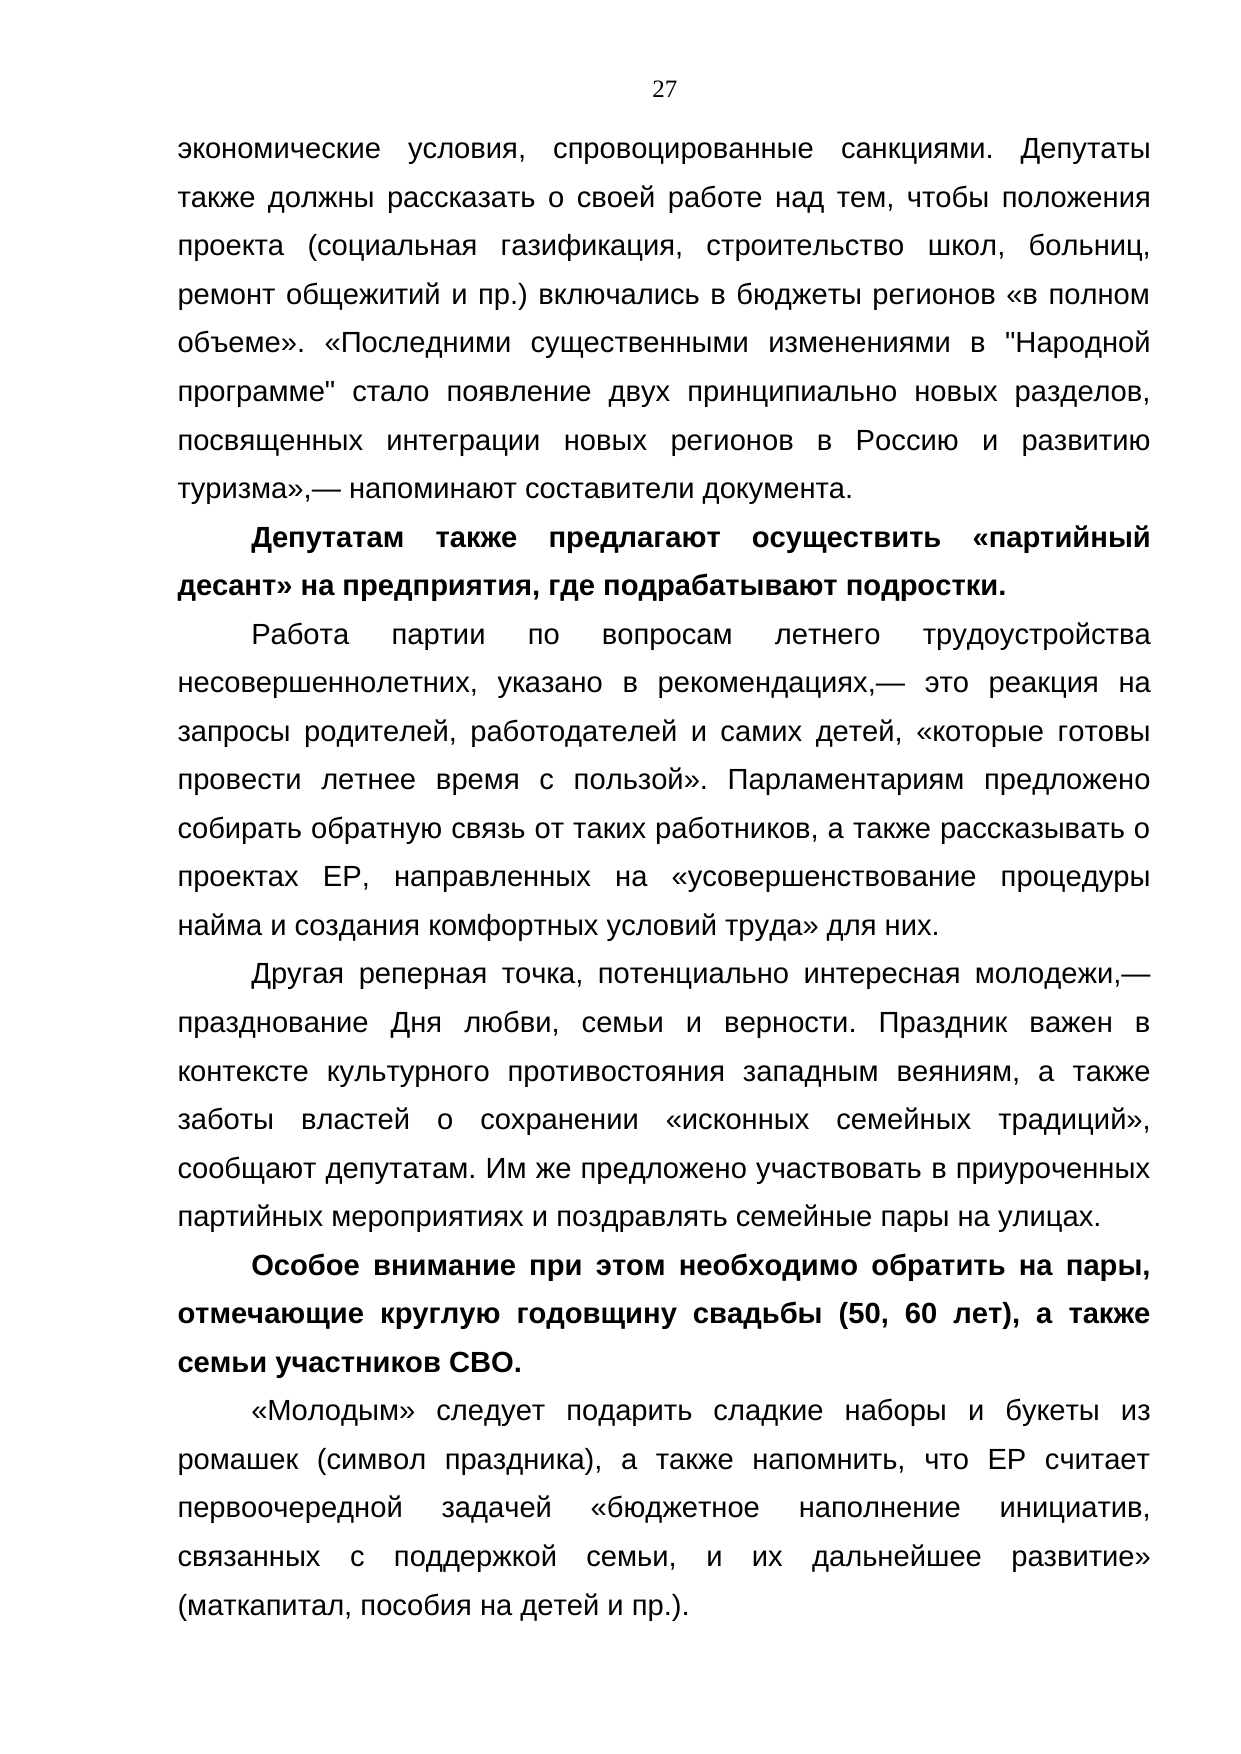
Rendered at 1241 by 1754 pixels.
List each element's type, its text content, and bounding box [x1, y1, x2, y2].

text Работа партии по вопросам летнего трудоустройства несовершеннолетних, указано в рекомендациях,— это реакция на запросы родителей, работодателей и самих детей, «которые готовы провести летнее время с пользой». Парламентариям предложено собирать обратную связь от таких работников, а также рассказывать о проектах ЕР, направленных на «усовершенствование процедуры найма и создания комфортных условий труда» для них. [177, 617, 1152, 941]
text «Молодым» следует подарить сладкие наборы и букеты из ромашек (символ праздника), а также напомнить, что ЕР считает первоочередной задачей «бюджетное наполнение инициатив, связанных с поддержкой семьи, и их дальнейшее развитие» (маткапитал, пособия на детей и пр.). [177, 1393, 1152, 1621]
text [177, 131, 1152, 504]
text Особое внимание при этом необходимо обратить на пары, отмечающие круглую годовщину свадьбы (50, 60 лет), а также семьи участников СВО. [177, 1248, 1152, 1378]
text Другая реперная точка, потенциально интересная молодежи,— празднование Дня любви, семьи и верности. Праздник важен в контексте культурного противостояния западным веяниям, а также заботы властей о сохранении «исконных семейных традиций», сообщают депутатам. Им же предложено участвовать в приуроченных партийных мероприятиях и поздравлять семейные пары на улицах. [177, 956, 1152, 1233]
text Депутатам также предлагают осуществить «партийный десант» на предприятия, где подрабатывают подростки. [177, 519, 1152, 602]
